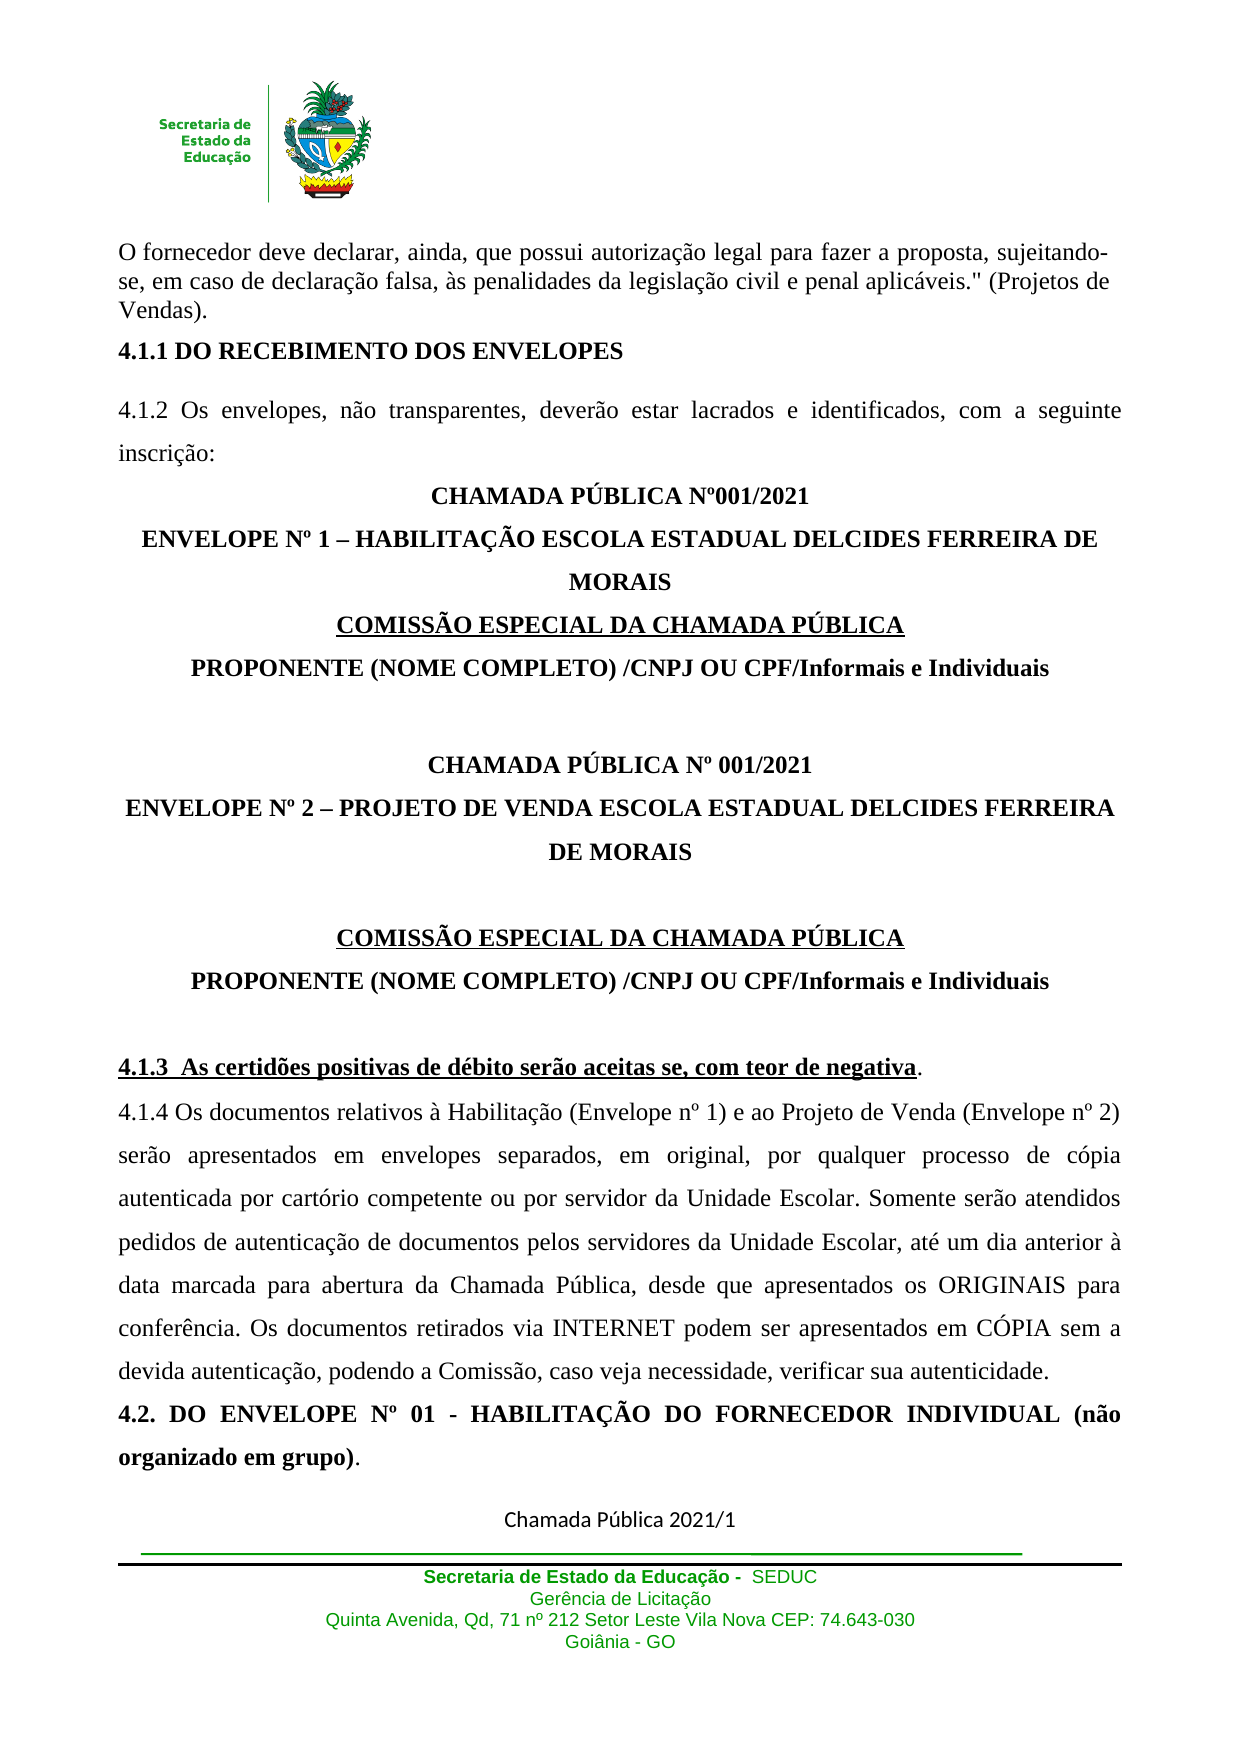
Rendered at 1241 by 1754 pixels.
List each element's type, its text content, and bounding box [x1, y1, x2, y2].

text ENVELOPE Nº 1 – HABILITAÇÃO ESCOLA ESTADUAL DELCIDES FERREIRA DE MORAIS [118, 524, 1122, 596]
picture [118, 73, 412, 210]
text 4.1.1 DO RECEBIMENTO DOS ENVELOPES [118, 336, 1122, 365]
text 4.2. DO ENVELOPE Nº 01 - HABILITAÇÃO DO FORNECEDOR INDIVIDUAL (não organizado em grupo). [118, 1399, 1122, 1471]
text 4.1.2 Os envelopes, não transparentes, deverão estar lacrados e identificados, com a seguinte inscrição: [118, 395, 1122, 467]
text 4.1.4 Os documentos relativos à Habilitação (Envelope nº 1) e ao Projeto de Venda (Envelope nº 2) serão apresentados em envelopes separados, em original, por qualquer processo de cópia autenticada por cartório competente ou por servidor da Unidade Escolar. Somente serão atendidos pedidos de autenticação de documentos pelos servidores da Unidade Escolar, até um dia anterior à data marcada para abertura da Chamada Pública, desde que apresentados os ORIGINAIS para conferência. Os documentos retirados via INTERNET podem ser apresentados em CÓPIA sem a devida autenticação, podendo a Comissão, caso veja necessidade, verificar sua autenticidade. [118, 1097, 1122, 1385]
text COMISSÃO ESPECIAL DA CHAMADA PÚBLICA [118, 923, 1122, 952]
text CHAMADA PÚBLICA Nº 001/2021 [118, 750, 1122, 779]
text PROPONENTE (NOME COMPLETO) /CNPJ OU CPF/Informais e Individuais [118, 653, 1122, 682]
text PROPONENTE (NOME COMPLETO) /CNPJ OU CPF/Informais e Individuais [118, 966, 1122, 995]
text O fornecedor deve declarar, ainda, que possui autorização legal para fazer a proposta, sujeitando-se, em caso de declaração falsa, às penalidades da legislação civil e penal aplicáveis." (Projetos de Vendas). [118, 237, 1110, 323]
text ENVELOPE Nº 2 – PROJETO DE VENDA ESCOLA ESTADUAL DELCIDES FERREIRA DE MORAIS [118, 793, 1122, 865]
text COMISSÃO ESPECIAL DA CHAMADA PÚBLICA [118, 610, 1122, 639]
text CHAMADA PÚBLICA Nº001/2021 [118, 481, 1122, 510]
text 4.1.3 As certidões positivas de débito serão aceitas se, com teor de negativa. [118, 1052, 1122, 1081]
